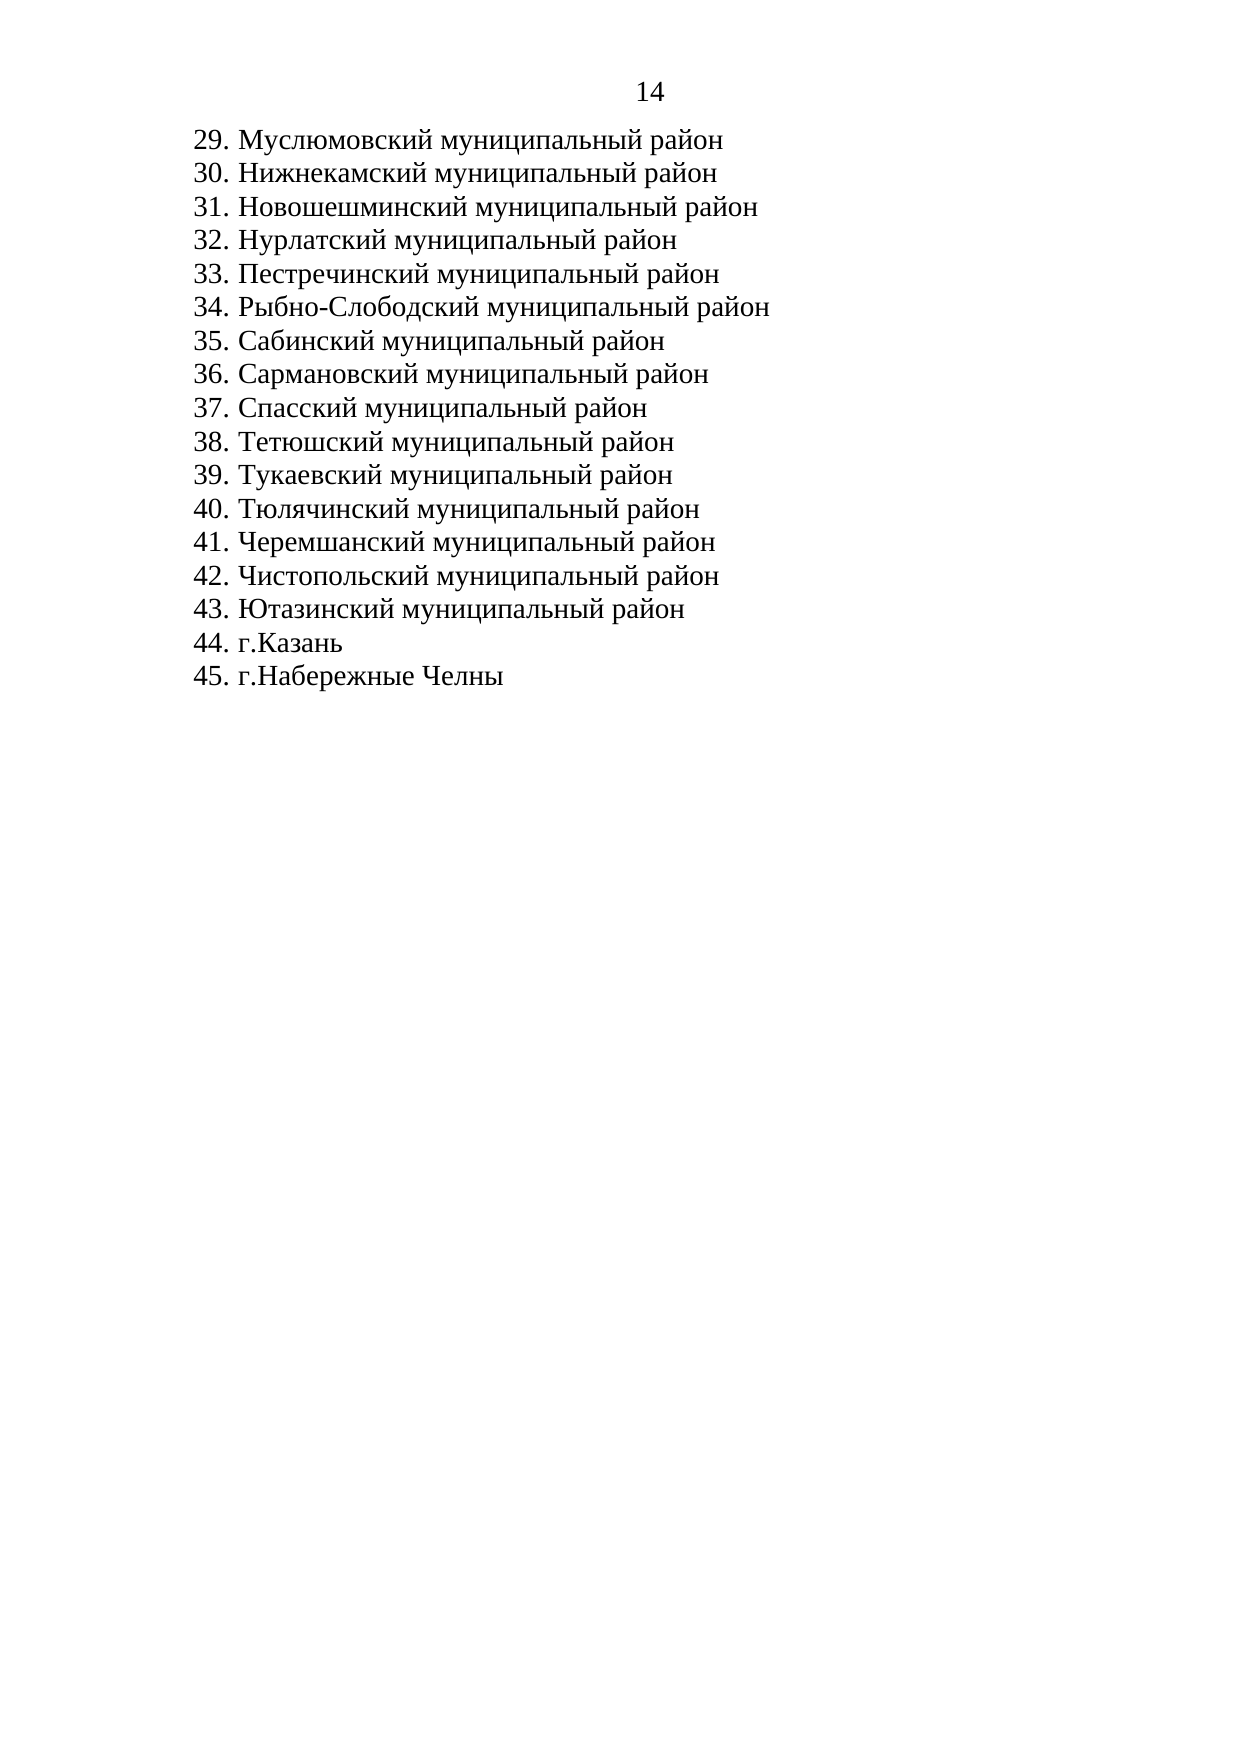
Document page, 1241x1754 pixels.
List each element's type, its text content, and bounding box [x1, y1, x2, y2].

list Тюлячинский муниципальный район [193, 491, 1181, 524]
list Нурлатский муниципальный район [193, 222, 1181, 256]
list Чистопольский муниципальный район [193, 558, 1181, 591]
list Сабинский муниципальный район [193, 323, 1181, 357]
list г.Казань [193, 625, 1181, 658]
list Сармановский муниципальный район [193, 357, 1181, 390]
list Черемшанский муниципальный район [193, 524, 1181, 558]
list Новошешминский муниципальный район [193, 189, 1181, 222]
list Тукаевский муниципальный район [193, 457, 1181, 491]
list Муслюмовский муниципальный район [193, 122, 1181, 155]
list Рыбно-Слободский муниципальный район [193, 289, 1181, 323]
list Ютазинский муниципальный район [193, 591, 1181, 625]
list Нижнекамский муниципальный район [193, 155, 1181, 189]
list Тетюшский муниципальный район [193, 424, 1181, 457]
list Спасский муниципальный район [193, 390, 1181, 424]
list Пестречинский муниципальный район [193, 256, 1181, 289]
list г.Набережные Челны [193, 658, 1181, 692]
